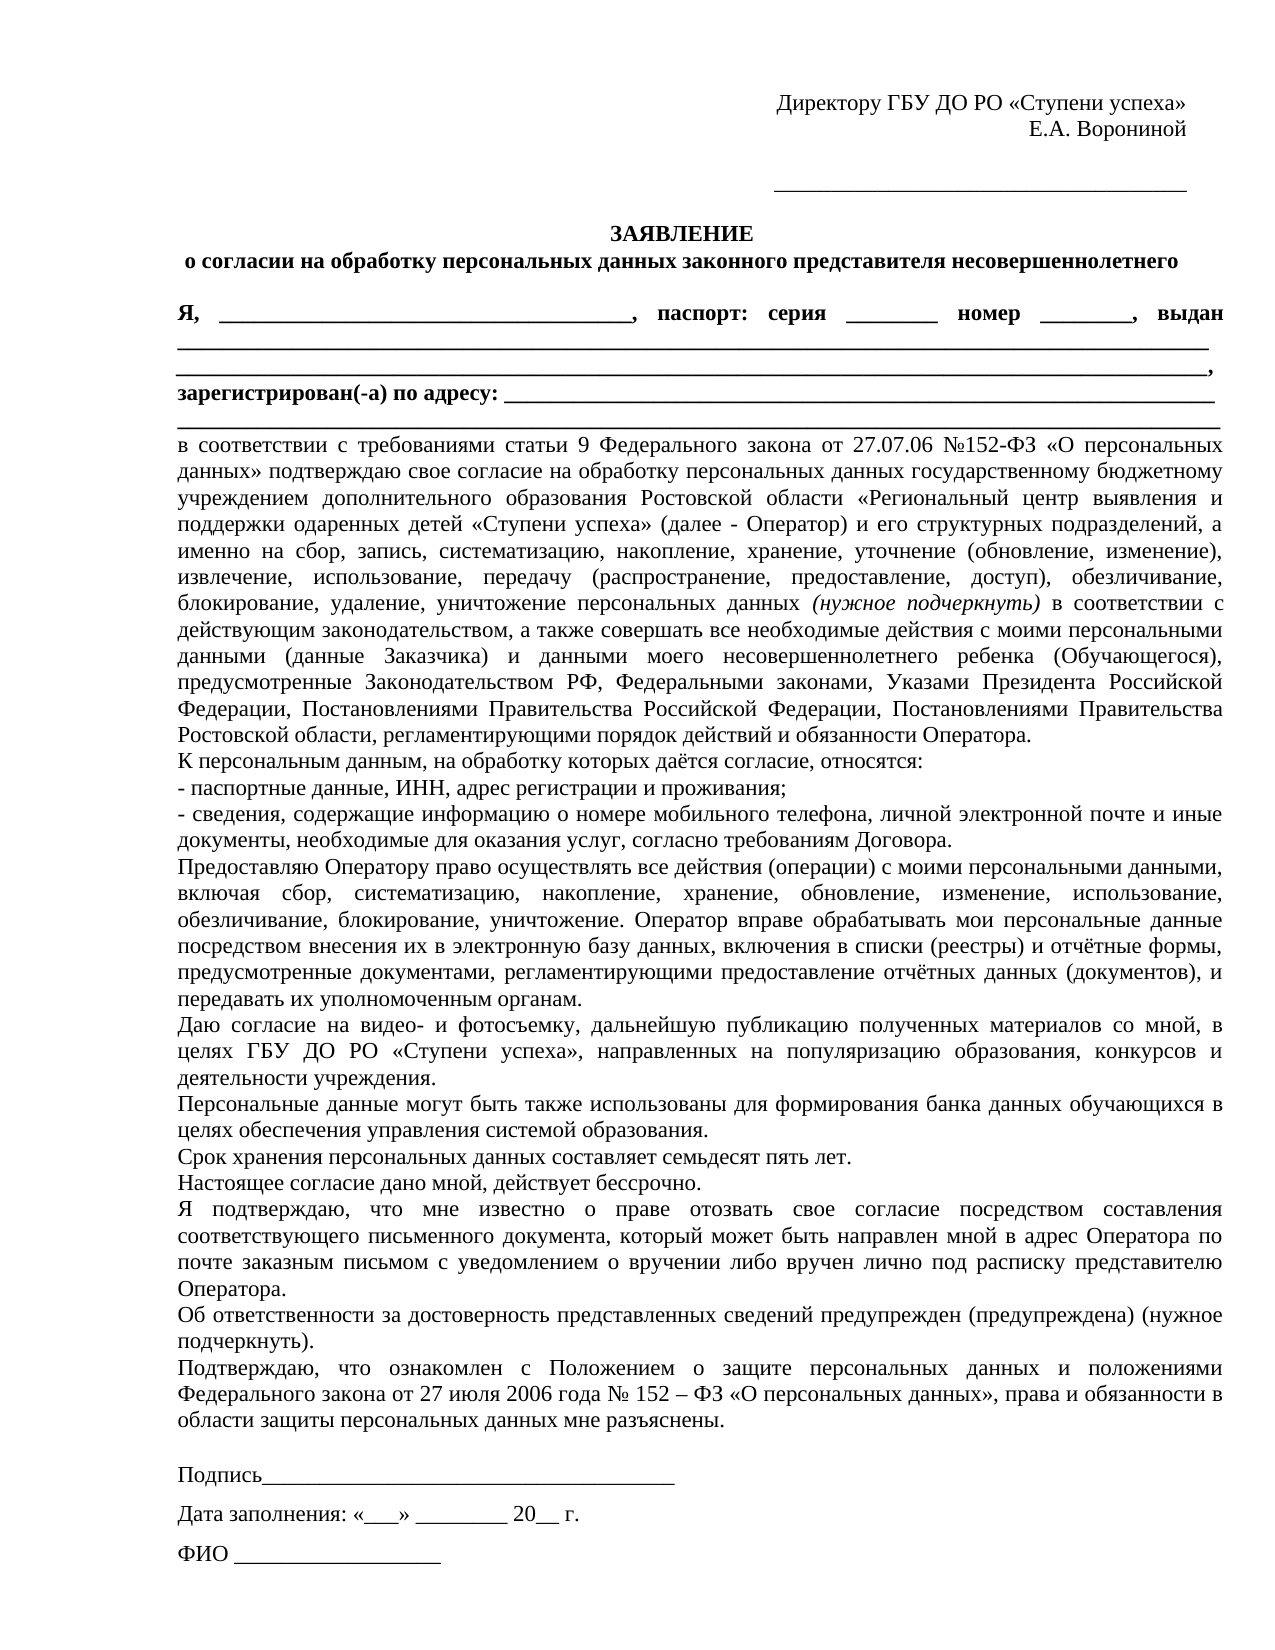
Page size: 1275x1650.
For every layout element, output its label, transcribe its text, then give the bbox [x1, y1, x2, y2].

text ___________________________________________________________________________________________ [177, 405, 1224, 431]
text Подтверждаю, что ознакомлен с Положением о защите персональных данных и положениями Федерального закона от 27 июля 2006 года № 152 – ФЗ «О персональных данных», права и обязанности в области защиты персональных данных мне разъяснены. [177, 1354, 1224, 1433]
text Директору ГБУ ДО РО «Ступени успеха» [177, 89, 1186, 115]
text в соответствии с требованиями статьи 9 Федерального закона от 27.07.06 №152-ФЗ «О персональных данных» подтверждаю свое согласие на обработку персональных данных государственному бюджетному учреждением дополнительного образования Ростовской области «Региональный центр выявления и поддержки одаренных детей «Ступени успеха» (далее - Оператор) и его структурных подразделений, а именно на сбор, запись, систематизацию, накопление, хранение, уточнение (обновление, изменение), извлечение, использование, передачу (распространение, предоставление, доступ), обезличивание, блокирование, удаление, уничтожение персональных данных (нужное подчеркнуть) в соответствии с действующим законодательством, а также совершать все необходимые действия с моими персональными данными (данные Заказчика) и данными моего несовершеннолетнего ребенка (Обучающегося), предусмотренные Законодательством РФ, Федеральными законами, Указами Президента Российской Федерации, Постановлениями Правительства Российской Федерации, Постановлениями Правительства Ростовской области, регламентирующими порядок действий и обязанности Оператора. [177, 431, 1224, 747]
text Предоставляю Оператору право осуществлять все действия (операции) с моими персональными данными, включая сбор, систематизацию, накопление, хранение, обновление, изменение, использование, обезличивание, блокирование, уничтожение. Оператор вправе обрабатывать мои персональные данные посредством внесения их в электронную базу данных, включения в списки (реестры) и отчётные формы, предусмотренные документами, регламентирующими предоставление отчётных данных (документов), и передавать их уполномоченным органам. [177, 853, 1224, 1011]
text Я, ____________________________________, паспорт: серия ________ номер ________, выдан __________________________________________________________________________________________ [177, 299, 1224, 352]
text __________________________________________________________________________________________, [177, 352, 1224, 378]
text Даю согласие на видео- и фотосъемку, дальнейшую публикацию полученных материалов со мной, в целях ГБУ ДО РО «Ступени успеха», направленных на популяризацию образования, конкурсов и деятельности учреждения. [177, 1011, 1224, 1090]
text ЗАЯВЛЕНИЕ [177, 220, 1186, 247]
text ФИО __________________ [177, 1540, 1186, 1566]
text Е.А. Ворониной [177, 115, 1186, 141]
text Дата заполнения: «___» ________ 20__ г. [177, 1500, 1186, 1527]
text зарегистрирован(-а) по адресу: ______________________________________________________________ [177, 378, 1224, 405]
text Персональные данные могут быть также использованы для формирования банка данных обучающихся в целях обеспечения управления системой образования. [177, 1090, 1224, 1143]
text Об ответственности за достоверность представленных сведений предупрежден (предупреждена) (нужное подчеркнуть). [177, 1301, 1224, 1354]
text - паспортные данные, ИНН, адрес регистрации и проживания; [177, 774, 1224, 800]
text К персональным данным, на обработку которых даётся согласие, относятся: [177, 747, 1224, 774]
text Подпись____________________________________ [177, 1461, 1186, 1487]
text - сведения, содержащие информацию о номере мобильного телефона, личной электронной почте и иные документы, необходимые для оказания услуг, согласно требованиям Договора. [177, 800, 1224, 853]
text Настоящее согласие дано мной, действует бессрочно. [177, 1169, 1224, 1196]
text ____________________________________ [177, 168, 1186, 194]
text Срок хранения персональных данных составляет семьдесят пять лет. [177, 1143, 1224, 1169]
text о согласии на обработку персональных данных законного представителя несовершеннолетнего [177, 247, 1186, 273]
text Я подтверждаю, что мне известно о праве отозвать свое согласие посредством составления соответствующего письменного документа, который может быть направлен мной в адрес Оператора по почте заказным письмом с уведомлением о вручении либо вручен лично под расписку представителю Оператора. [177, 1196, 1224, 1301]
